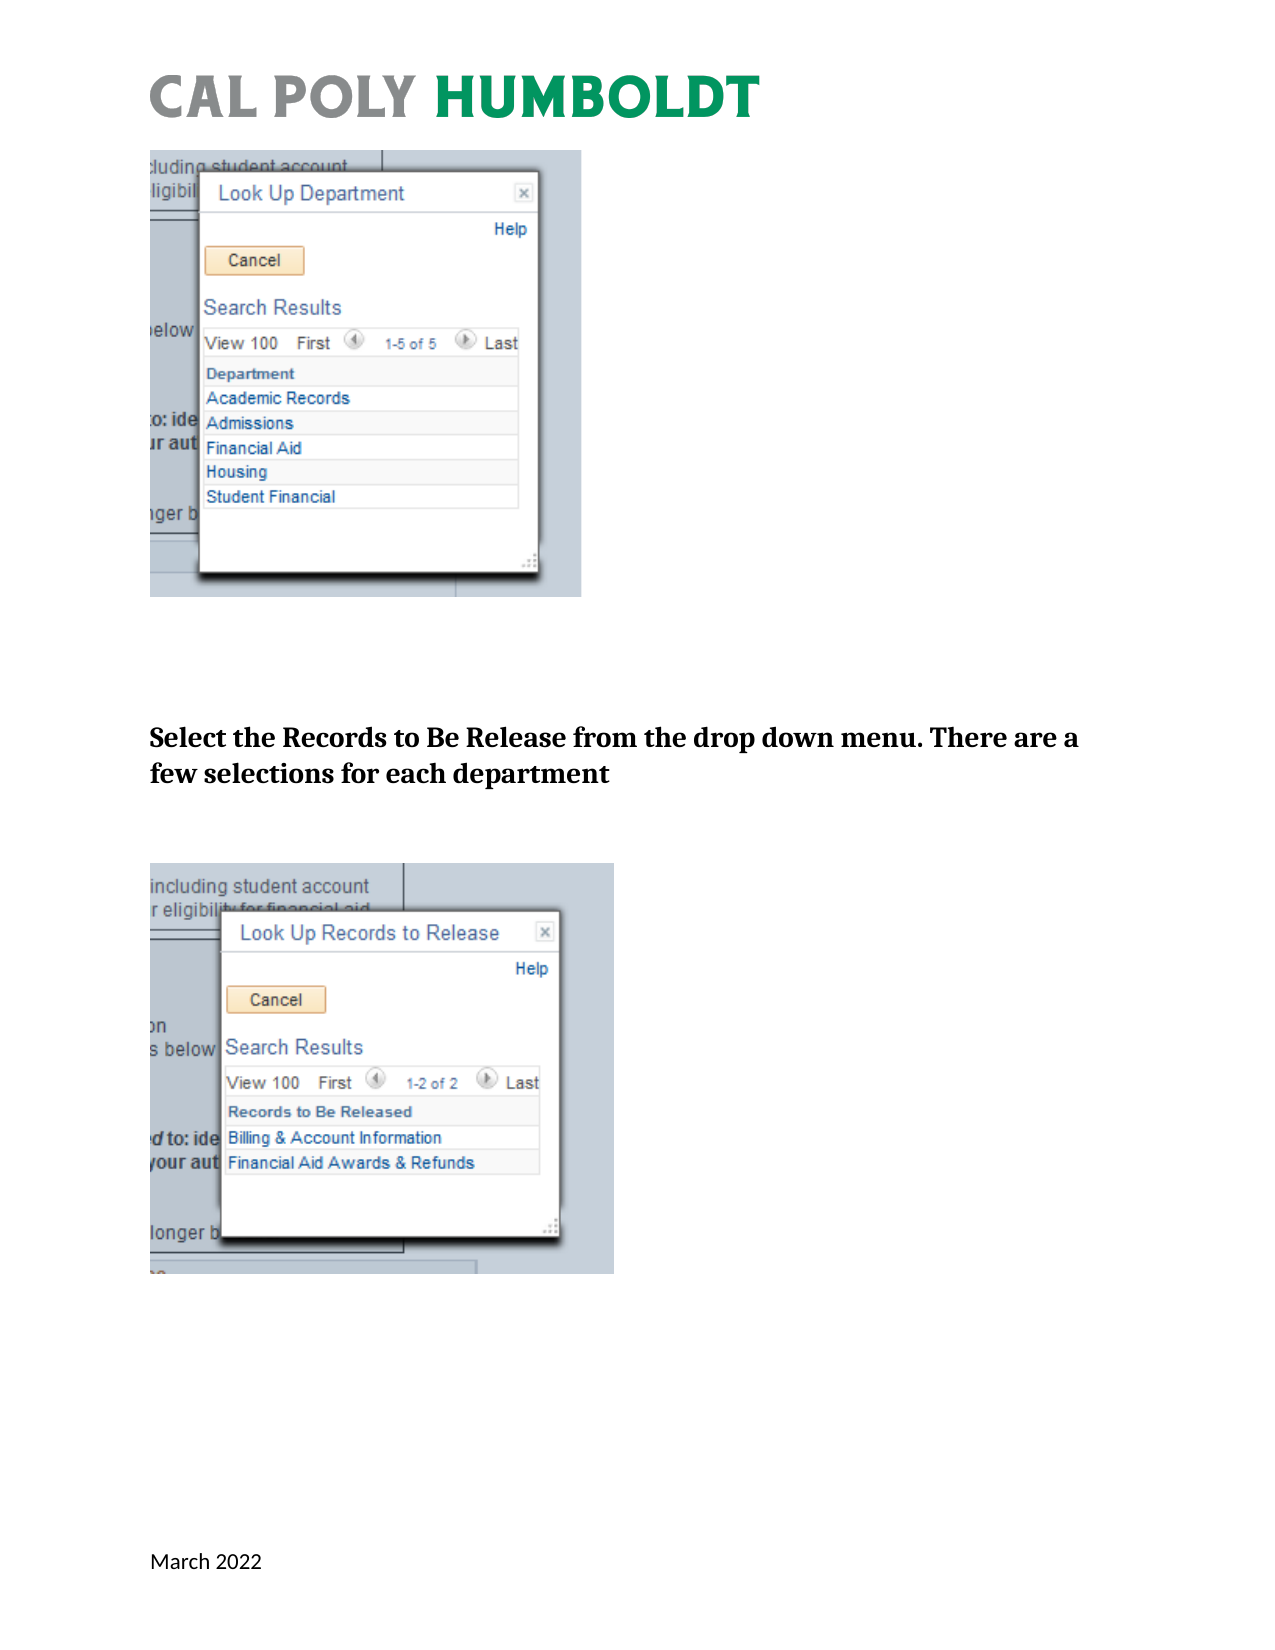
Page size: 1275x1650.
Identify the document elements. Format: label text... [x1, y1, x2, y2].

picture [150, 150, 582, 597]
text Select the Records to Be Release from the drop down menu. There are a few selections for each department [150, 721, 1125, 791]
picture [150, 863, 614, 1274]
